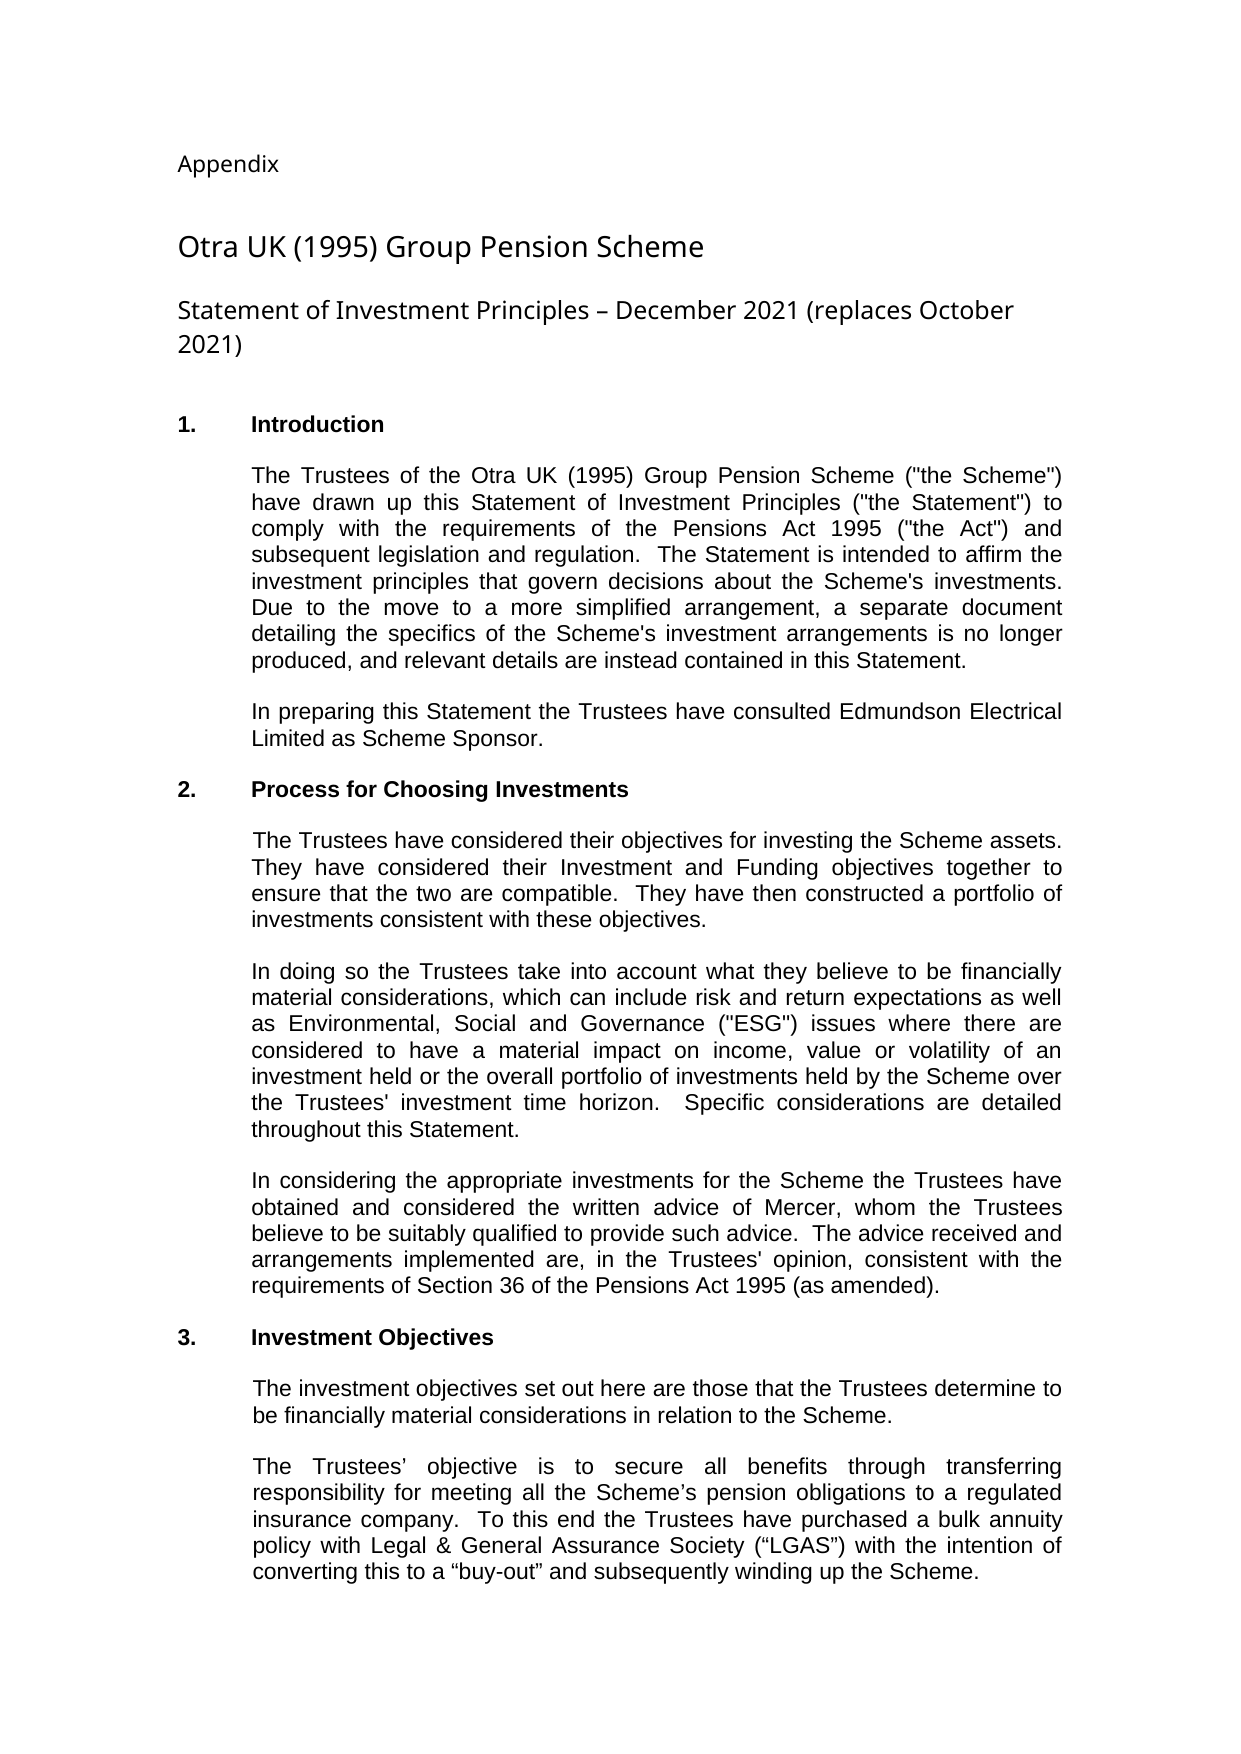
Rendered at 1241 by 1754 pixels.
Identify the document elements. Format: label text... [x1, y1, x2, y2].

text Introduction [177, 411, 1063, 437]
subtitle Statement of Investment Principles – December 2021 (replaces October 2021) [177, 293, 1063, 361]
list The Trustees have considered their objectives for investing the Scheme assets. They have considered their Investment and Funding objectives together to ensure that the two are compatible. They have then constructed a portfolio of investments consistent with these objectives. [251, 827, 1063, 933]
text The investment objectives set out here are those that the Trustees determine to be financially material considerations in relation to the Scheme. [215, 1375, 1063, 1428]
list In doing so the Trustees take into account what they believe to be financially material considerations, which can include risk and return expectations as well as Environmental, Social and Governance ("ESG") issues where there are considered to have a material impact on income, value or volatility of an investment held or the overall portfolio of investments held by the Scheme over the Trustees' investment time horizon. Specific considerations are detailed throughout this Statement. [251, 958, 1063, 1142]
text Investment Objectives [177, 1324, 1063, 1350]
text Process for Choosing Investments [177, 776, 1063, 802]
list In preparing this Statement the Trustees have consulted Edmundson Electrical Limited as Scheme Sponsor. [251, 698, 1063, 751]
list In considering the appropriate investments for the Scheme the Trustees have obtained and considered the written advice of Mercer, whom the Trustees believe to be suitably qualified to provide such advice. The advice received and arrangements implemented are, in the Trustees' opinion, consistent with the requirements of Section 36 of the Pensions Act 1995 (as amended). [251, 1167, 1063, 1299]
list The Trustees of the Otra UK (1995) Group Pension Scheme ("the Scheme") have drawn up this Statement of Investment Principles ("the Statement") to comply with the requirements of the Pensions Act 1995 ("the Act") and subsequent legislation and regulation. The Statement is intended to affirm the investment principles that govern decisions about the Scheme's investments. Due to the move to a more simplified arrangement, a separate document detailing the specifics of the Scheme's investment arrangements is no longer produced, and relevant details are instead contained in this Statement. [251, 462, 1063, 673]
text Appendix [177, 148, 1063, 179]
text The Trustees’ objective is to secure all benefits through transferring responsibility for meeting all the Scheme’s pension obligations to a regulated insurance company. To this end the Trustees have purchased a bulk annuity policy with Legal & General Assurance Society (“LGAS”) with the intention of converting this to a “buy-out” and subsequently winding up the Scheme. [215, 1453, 1063, 1585]
text Otra UK (1995) Group Pension Scheme [177, 227, 1063, 266]
